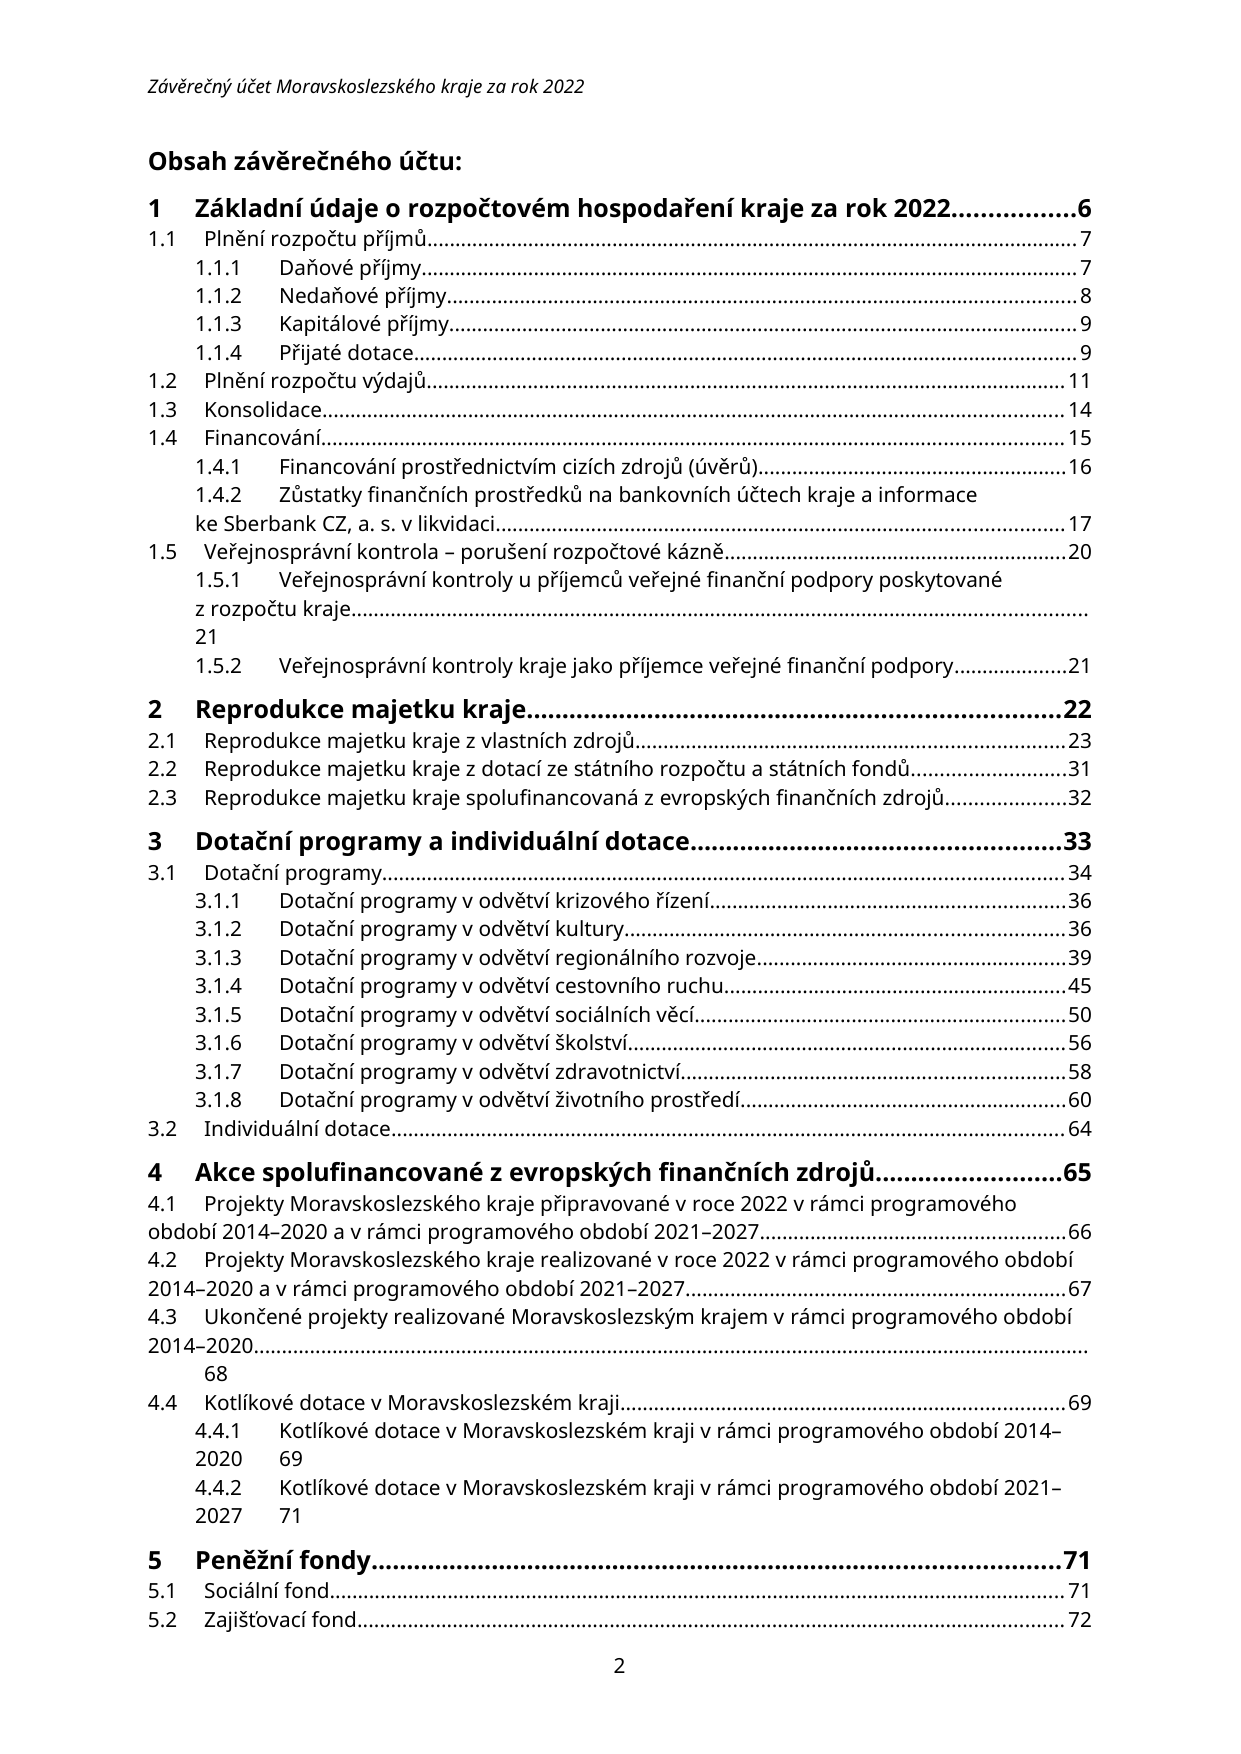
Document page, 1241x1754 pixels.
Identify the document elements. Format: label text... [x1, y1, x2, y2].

text 4.1 Projekty Moravskoslezského kraje připravované v roce 2022 v rámci programového období 2014–2020 a v rámci programového období 2021–2027 66 [148, 1189, 1091, 1246]
text 3.1.1 Dotační programy v odvětví krizového řízení 36 [195, 886, 1091, 914]
text 1.3 Konsolidace 14 [148, 395, 1091, 423]
text 4.4 Kotlíkové dotace v Moravskoslezském kraji 69 [148, 1388, 1091, 1416]
text 1.4.1 Financování prostřednictvím cizích zdrojů (úvěrů) 16 [195, 452, 1091, 480]
text 3.2 Individuální dotace 64 [148, 1114, 1091, 1142]
text 1.1.3 Kapitálové příjmy 9 [195, 309, 1091, 338]
text 3.1.4 Dotační programy v odvětví cestovního ruchu 45 [195, 971, 1091, 1000]
text 1 Základní údaje o rozpočtovém hospodaření kraje za rok 2022 6 [148, 190, 1091, 224]
text 1.4 Financování 15 [148, 423, 1091, 452]
text 3.1 Dotační programy 34 [148, 858, 1091, 886]
text 5.1 Sociální fond 71 [148, 1576, 1091, 1605]
text 1.1 Plnění rozpočtu příjmů 7 [148, 224, 1091, 253]
text 4.2 Projekty Moravskoslezského kraje realizované v roce 2022 v rámci programového období 2014–2020 a v rámci programového období 2021–2027 67 [148, 1246, 1091, 1302]
text 1.5 Veřejnosprávní kontrola – porušení rozpočtové kázně 20 [148, 537, 1091, 566]
text 3 Dotační programy a individuální dotace 33 [148, 824, 1091, 858]
text 4.4.2 Kotlíkové dotace v Moravskoslezském kraji v rámci programového období 2021–2027 71 [195, 1473, 1091, 1530]
text 3.1.6 Dotační programy v odvětví školství 56 [195, 1028, 1091, 1057]
text 5.2 Zajišťovací fond 72 [148, 1605, 1091, 1633]
text 1.1.4 Přijaté dotace 9 [195, 338, 1091, 366]
text 4 Akce spolufinancované z evropských finančních zdrojů 65 [148, 1154, 1091, 1189]
text 1.2 Plnění rozpočtu výdajů 11 [148, 366, 1091, 395]
text 1.5.2 Veřejnosprávní kontroly kraje jako příjemce veřejné finanční podpory 21 [195, 651, 1091, 679]
text 2.2 Reprodukce majetku kraje z dotací ze státního rozpočtu a státních fondů 31 [148, 754, 1091, 783]
text 1.4.2 Zůstatky finančních prostředků na bankovních účtech kraje a informace ke Sberbank CZ, a. s. v likvidaci 17 [195, 480, 1091, 537]
text 3.1.8 Dotační programy v odvětví životního prostředí 60 [195, 1085, 1091, 1114]
text Obsah závěrečného účtu: [148, 144, 1091, 178]
text 2.1 Reprodukce majetku kraje z vlastních zdrojů 23 [148, 726, 1091, 754]
text 1.1.1 Daňové příjmy 7 [195, 253, 1091, 281]
text 2 Reprodukce majetku kraje 22 [148, 692, 1091, 726]
text 5 Peněžní fondy 71 [148, 1542, 1091, 1576]
text 1.5.1 Veřejnosprávní kontroly u příjemců veřejné finanční podpory poskytované z rozpočtu kraje 21 [195, 566, 1091, 651]
text 4.3 Ukončené projekty realizované Moravskoslezským krajem v rámci programového období 2014–2020 68 [148, 1302, 1091, 1388]
text 2.3 Reprodukce majetku kraje spolufinancovaná z evropských finančních zdrojů 32 [148, 783, 1091, 811]
text 1.1.2 Nedaňové příjmy 8 [195, 281, 1091, 309]
text 3.1.7 Dotační programy v odvětví zdravotnictví 58 [195, 1057, 1091, 1085]
text 3.1.2 Dotační programy v odvětví kultury 36 [195, 914, 1091, 943]
text 4.4.1 Kotlíkové dotace v Moravskoslezském kraji v rámci programového období 2014–2020 69 [195, 1416, 1091, 1473]
text 3.1.5 Dotační programy v odvětví sociálních věcí 50 [195, 1000, 1091, 1028]
text 3.1.3 Dotační programy v odvětví regionálního rozvoje 39 [195, 943, 1091, 971]
